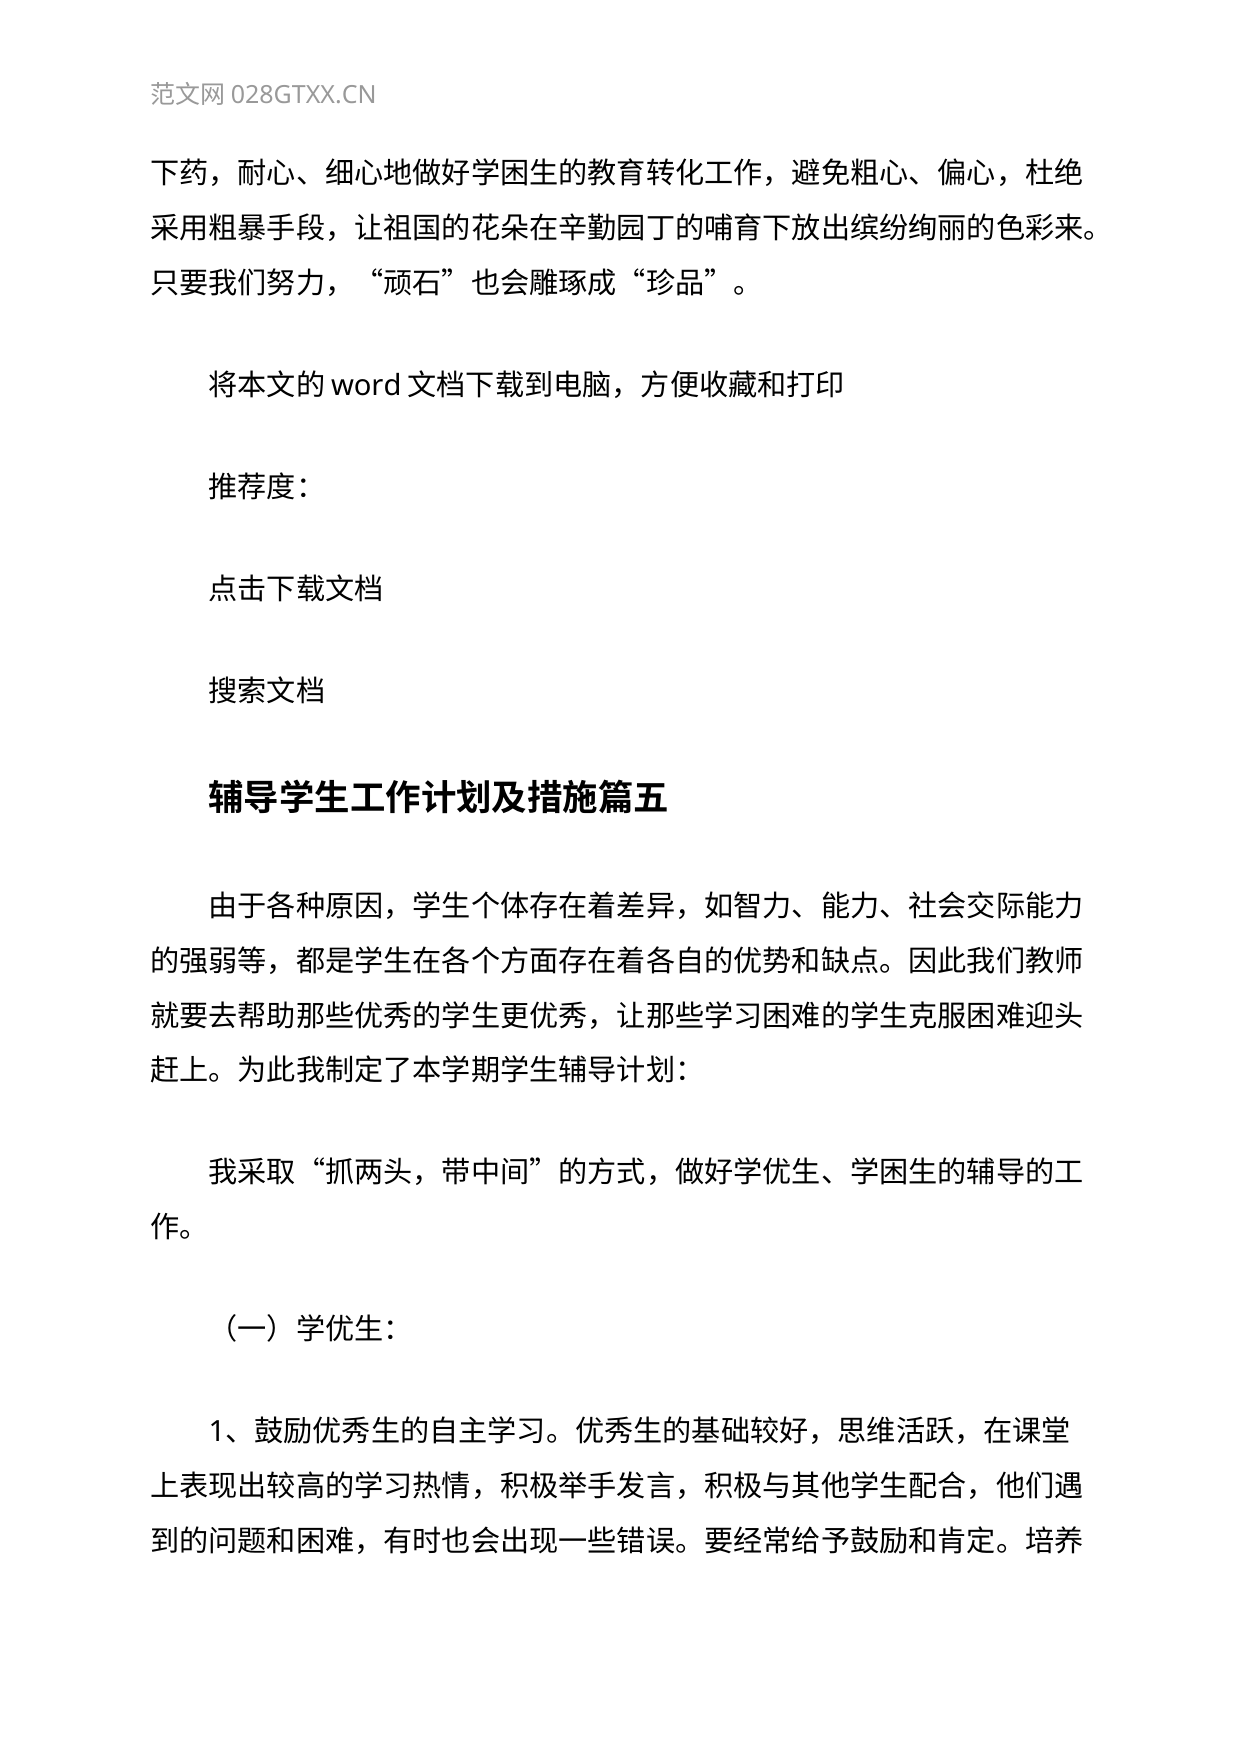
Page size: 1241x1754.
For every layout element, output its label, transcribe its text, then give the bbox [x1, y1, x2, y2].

text 由于各种原因，学生个体存在着差异，如智力、能力、社会交际能力的强弱等，都是学生在各个方面存在着各自的优势和缺点。因此我们教师就要去帮助那些优秀的学生更优秀，让那些学习困难的学生克服困难迎头赶上。为此我制定了本学期学生辅导计划： [150, 882, 1090, 1089]
text 辅导学生工作计划及措施篇五 [150, 769, 1090, 820]
text 搜索文档 [150, 667, 1090, 709]
text 点击下载文档 [150, 565, 1090, 608]
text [150, 1407, 1090, 1559]
text 推荐度： [150, 463, 1090, 506]
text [150, 150, 1090, 302]
text 将本文的word文档下载到电脑，方便收藏和打印 [150, 362, 1090, 404]
text （一）学优生： [150, 1305, 1090, 1348]
text 我采取“抓两头，带中间”的方式，做好学优生、学困生的辅导的工作。 [150, 1149, 1090, 1246]
